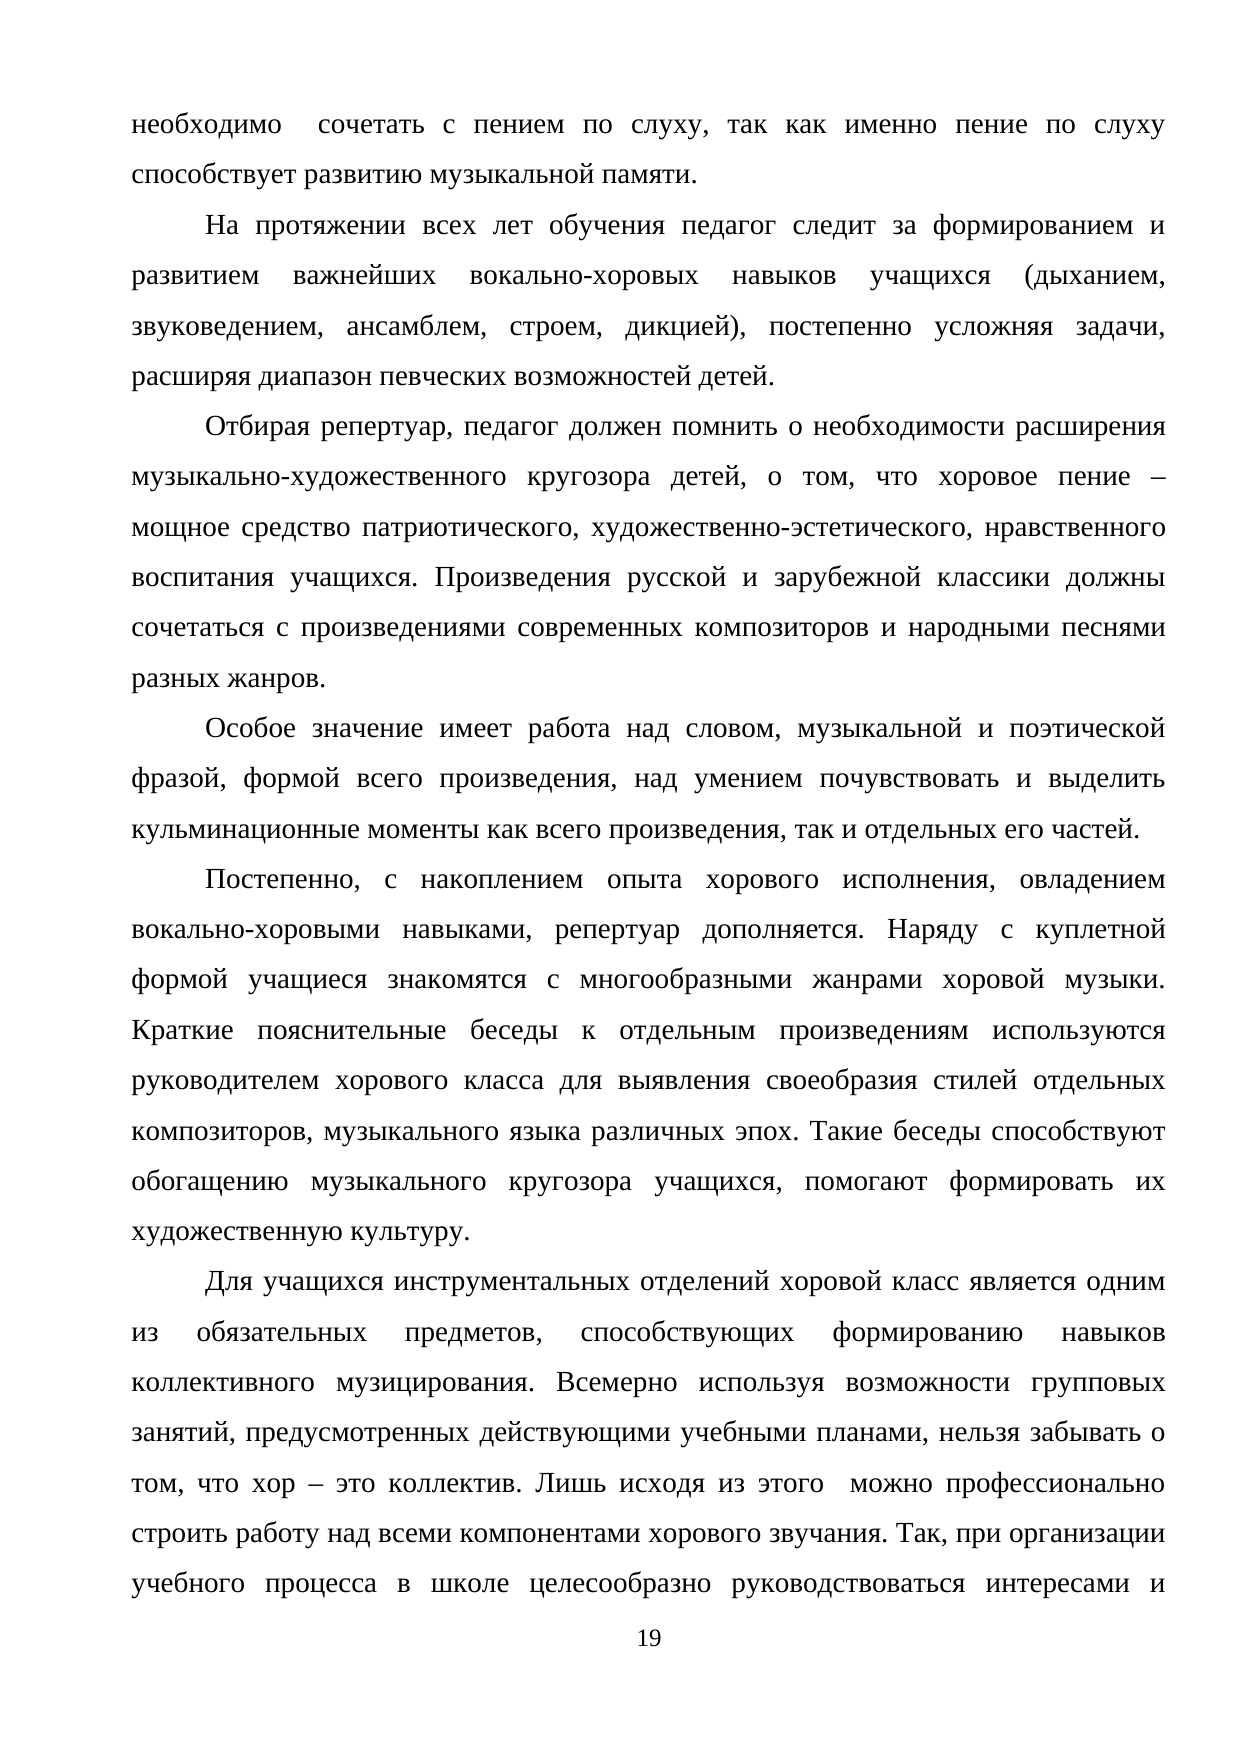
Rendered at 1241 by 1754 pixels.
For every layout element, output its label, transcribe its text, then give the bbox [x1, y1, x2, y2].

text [131, 106, 1167, 190]
text Постепенно, с накоплением опыта хорового исполнения, овладением вокально-хоровыми навыками, репертуар дополняется. Наряду с куплетной формой учащиеся знакомятся с многообразными жанрами хоровой музыки. Краткие пояснительные беседы к отдельным произведениям используются руководителем хорового класса для выявления своеобразия стилей отдельных композиторов, музыкального языка различных эпох. Такие беседы способствуют обогащению музыкального кругозора учащихся, помогают формировать их художественную культуру. [131, 861, 1167, 1247]
text Отбирая репертуар, педагог должен помнить о необходимости расширения музыкально-художественного кругозора детей, о том, что хоровое пение – мощное средство патриотического, художественно-эстетического, нравственного воспитания учащихся. Произведения русской и зарубежной классики должны сочетаться с произведениями современных композиторов и народными песнями разных жанров. [131, 408, 1167, 693]
text На протяжении всех лет обучения педагог следит за формированием и развитием важнейших вокально-хоровых навыков учащихся (дыханием, звуковедением, ансамблем, строем, дикцией), постепенно усложняя задачи, расширяя диапазон певческих возможностей детей. [131, 207, 1167, 391]
text Особое значение имеет работа над словом, музыкальной и поэтической фразой, формой всего произведения, над умением почувствовать и выделить кульминационные моменты как всего произведения, так и отдельных его частей. [131, 710, 1167, 844]
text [131, 1263, 1167, 1599]
